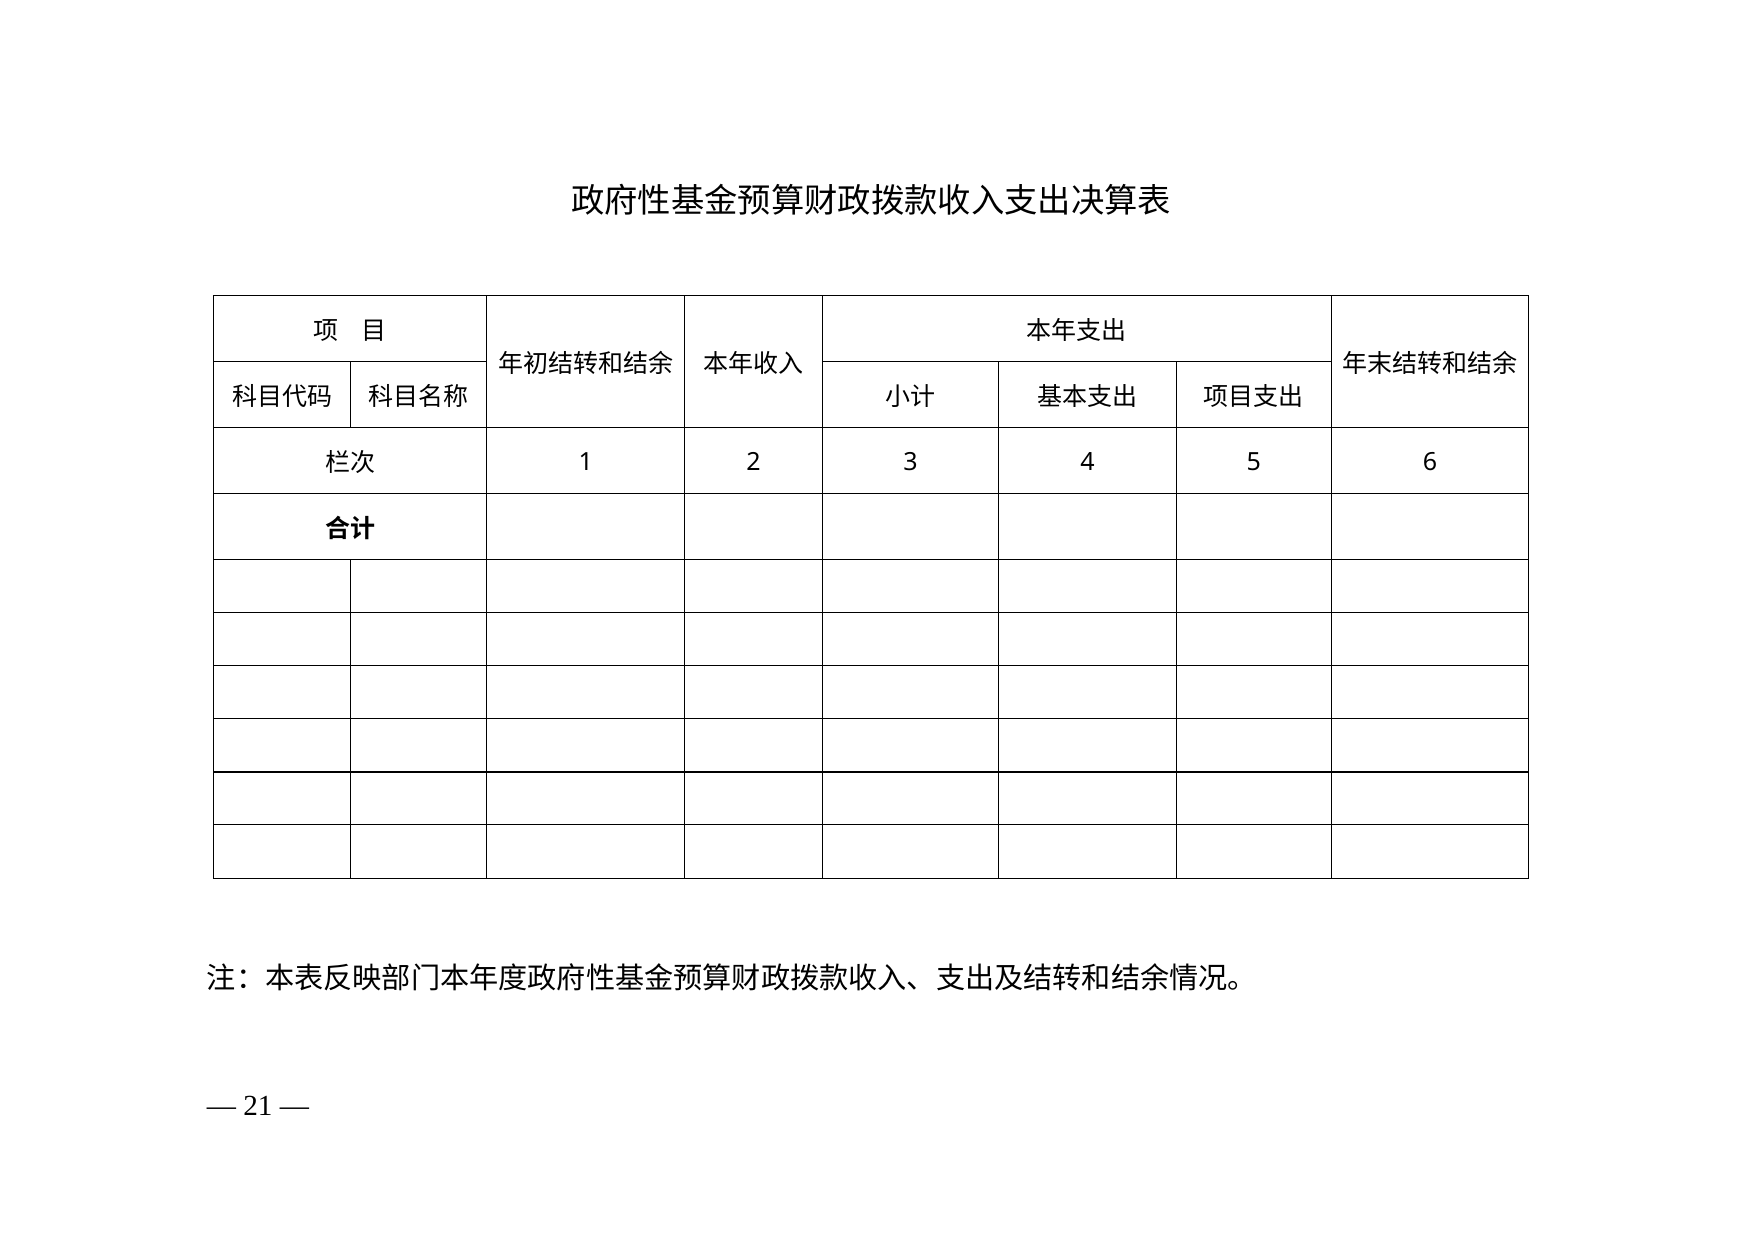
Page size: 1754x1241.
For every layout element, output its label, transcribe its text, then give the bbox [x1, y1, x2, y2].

table_cell 基本支出 [999, 362, 1176, 427]
table_cell [214, 825, 350, 877]
table_cell [823, 560, 998, 612]
table_cell [685, 719, 822, 771]
table_cell [1332, 560, 1528, 612]
table_cell [214, 773, 350, 824]
table_cell [487, 560, 684, 612]
table_header 项 目 [214, 296, 486, 361]
text 政府性基金预算财政拨款收入支出决算表 [207, 165, 1535, 230]
table_cell [999, 719, 1176, 771]
table_cell 2 [685, 428, 822, 493]
table_cell [487, 773, 684, 824]
table_cell [1177, 494, 1331, 559]
table_cell [685, 613, 822, 665]
table_header 本年支出 [823, 296, 1331, 361]
table_header 年初结转和结余 [487, 296, 684, 427]
table_cell [823, 719, 998, 771]
table_cell [823, 613, 998, 665]
table_cell [1332, 494, 1528, 559]
table_cell [214, 666, 350, 718]
table_cell [351, 666, 486, 718]
table_cell [1177, 560, 1331, 612]
table_cell [487, 494, 684, 559]
table_cell [214, 613, 350, 665]
table_cell 5 [1177, 428, 1331, 493]
table_cell [823, 666, 998, 718]
table_cell [351, 825, 486, 877]
table_cell [823, 494, 998, 559]
table_cell [487, 613, 684, 665]
table_cell [685, 825, 822, 877]
table_cell [214, 719, 350, 771]
table_cell [487, 666, 684, 718]
table_cell 合计 [214, 494, 486, 559]
table_cell 科目代码 [214, 362, 350, 427]
table_cell 栏次 [214, 428, 486, 493]
table_cell [351, 719, 486, 771]
table_cell [999, 560, 1176, 612]
table_cell [351, 773, 486, 824]
table_cell [685, 666, 822, 718]
table_cell [1332, 773, 1528, 824]
table_cell [487, 719, 684, 771]
table_cell [1177, 773, 1331, 824]
table_cell [351, 560, 486, 612]
table_cell [1177, 719, 1331, 771]
table_cell [1332, 719, 1528, 771]
table_cell [1332, 666, 1528, 718]
table_cell [1332, 825, 1528, 877]
table_cell [999, 666, 1176, 718]
table_cell [999, 613, 1176, 665]
table_cell [1177, 825, 1331, 877]
table_header 本年收入 [685, 296, 822, 427]
table_cell [999, 825, 1176, 877]
table_cell [685, 494, 822, 559]
table_cell [685, 773, 822, 824]
text 注：本表反映部门本年度政府性基金预算财政拨款收入、支出及结转和结余情况。 [207, 943, 1535, 1008]
table_cell 3 [823, 428, 998, 493]
table_header 年末结转和结余 [1332, 296, 1528, 427]
table_cell 6 [1332, 428, 1528, 493]
table_cell [1177, 613, 1331, 665]
table_cell 科目名称 [351, 362, 486, 427]
table_cell [1332, 613, 1528, 665]
table_cell [823, 773, 998, 824]
table_cell [351, 613, 486, 665]
table_cell [487, 825, 684, 877]
table_cell [823, 825, 998, 877]
table_cell [214, 560, 350, 612]
table_cell 1 [487, 428, 684, 493]
table_cell 小计 [823, 362, 998, 427]
table_cell [999, 773, 1176, 824]
table_cell 项目支出 [1177, 362, 1331, 427]
table_cell [685, 560, 822, 612]
table_cell 4 [999, 428, 1176, 493]
table_cell [1177, 666, 1331, 718]
table_cell [999, 494, 1176, 559]
